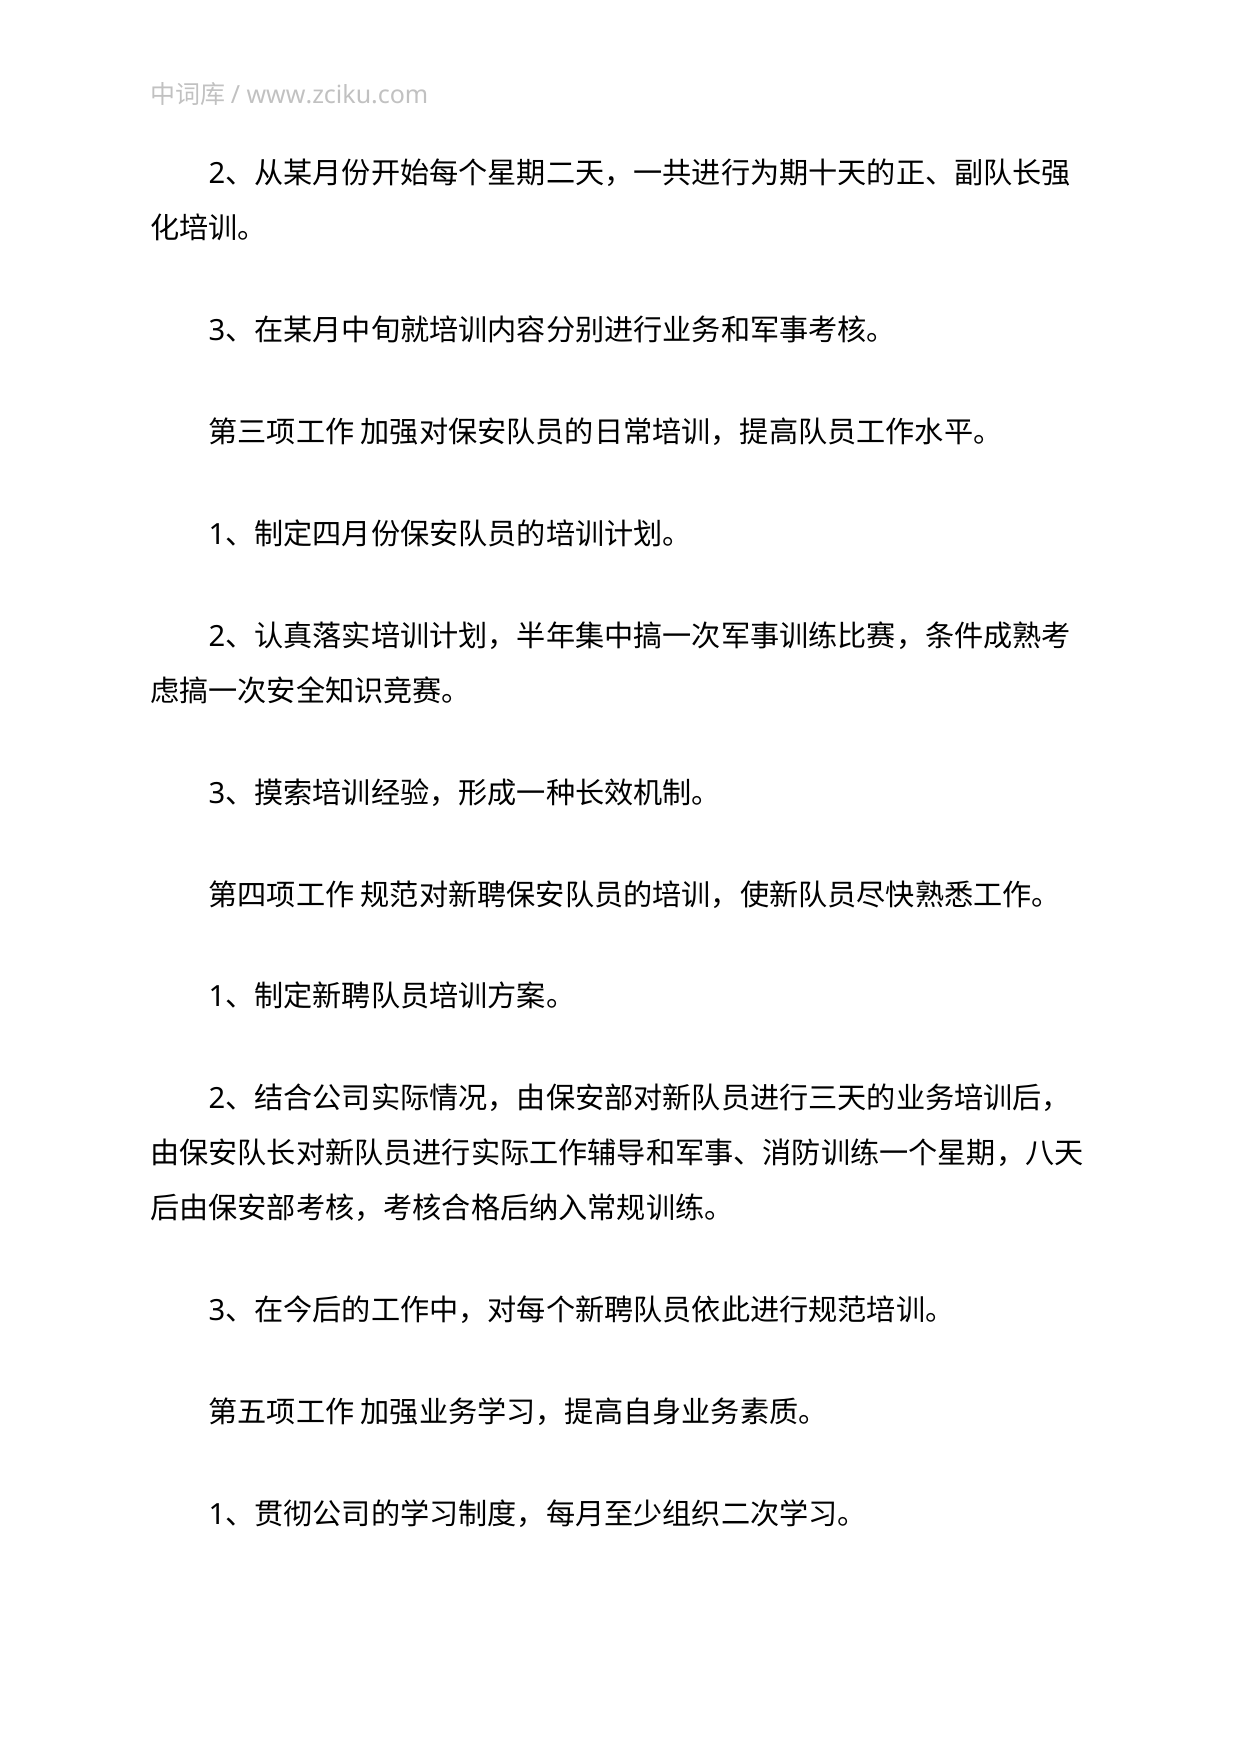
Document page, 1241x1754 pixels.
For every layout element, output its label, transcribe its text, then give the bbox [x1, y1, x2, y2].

text 2、结合公司实际情况，由保安部对新队员进行三天的业务培训后，由保安队长对新队员进行实际工作辅导和军事、消防训练一个星期，八天后由保安部考核，考核合格后纳入常规训练。 [150, 1075, 1090, 1227]
text 1、制定四月份保安队员的培训计划。 [150, 511, 1090, 553]
text 3、在某月中旬就培训内容分别进行业务和军事考核。 [150, 307, 1090, 349]
text 3、在今后的工作中，对每个新聘队员依此进行规范培训。 [150, 1287, 1090, 1329]
text 1、贯彻公司的学习制度，每月至少组织二次学习。 [150, 1490, 1090, 1533]
text 3、摸索培训经验，形成一种长效机制。 [150, 769, 1090, 812]
text 第四项工作 规范对新聘保安队员的培训，使新队员尽快熟悉工作。 [150, 871, 1090, 913]
text 第五项工作 加强业务学习，提高自身业务素质。 [150, 1389, 1090, 1431]
text 2、认真落实培训计划，半年集中搞一次军事训练比赛，条件成熟考虑搞一次安全知识竞赛。 [150, 612, 1090, 710]
text 第三项工作 加强对保安队员的日常培训，提高队员工作水平。 [150, 409, 1090, 451]
text 2、从某月份开始每个星期二天，一共进行为期十天的正、副队长强化培训。 [150, 150, 1090, 247]
text 1、制定新聘队员培训方案。 [150, 973, 1090, 1015]
